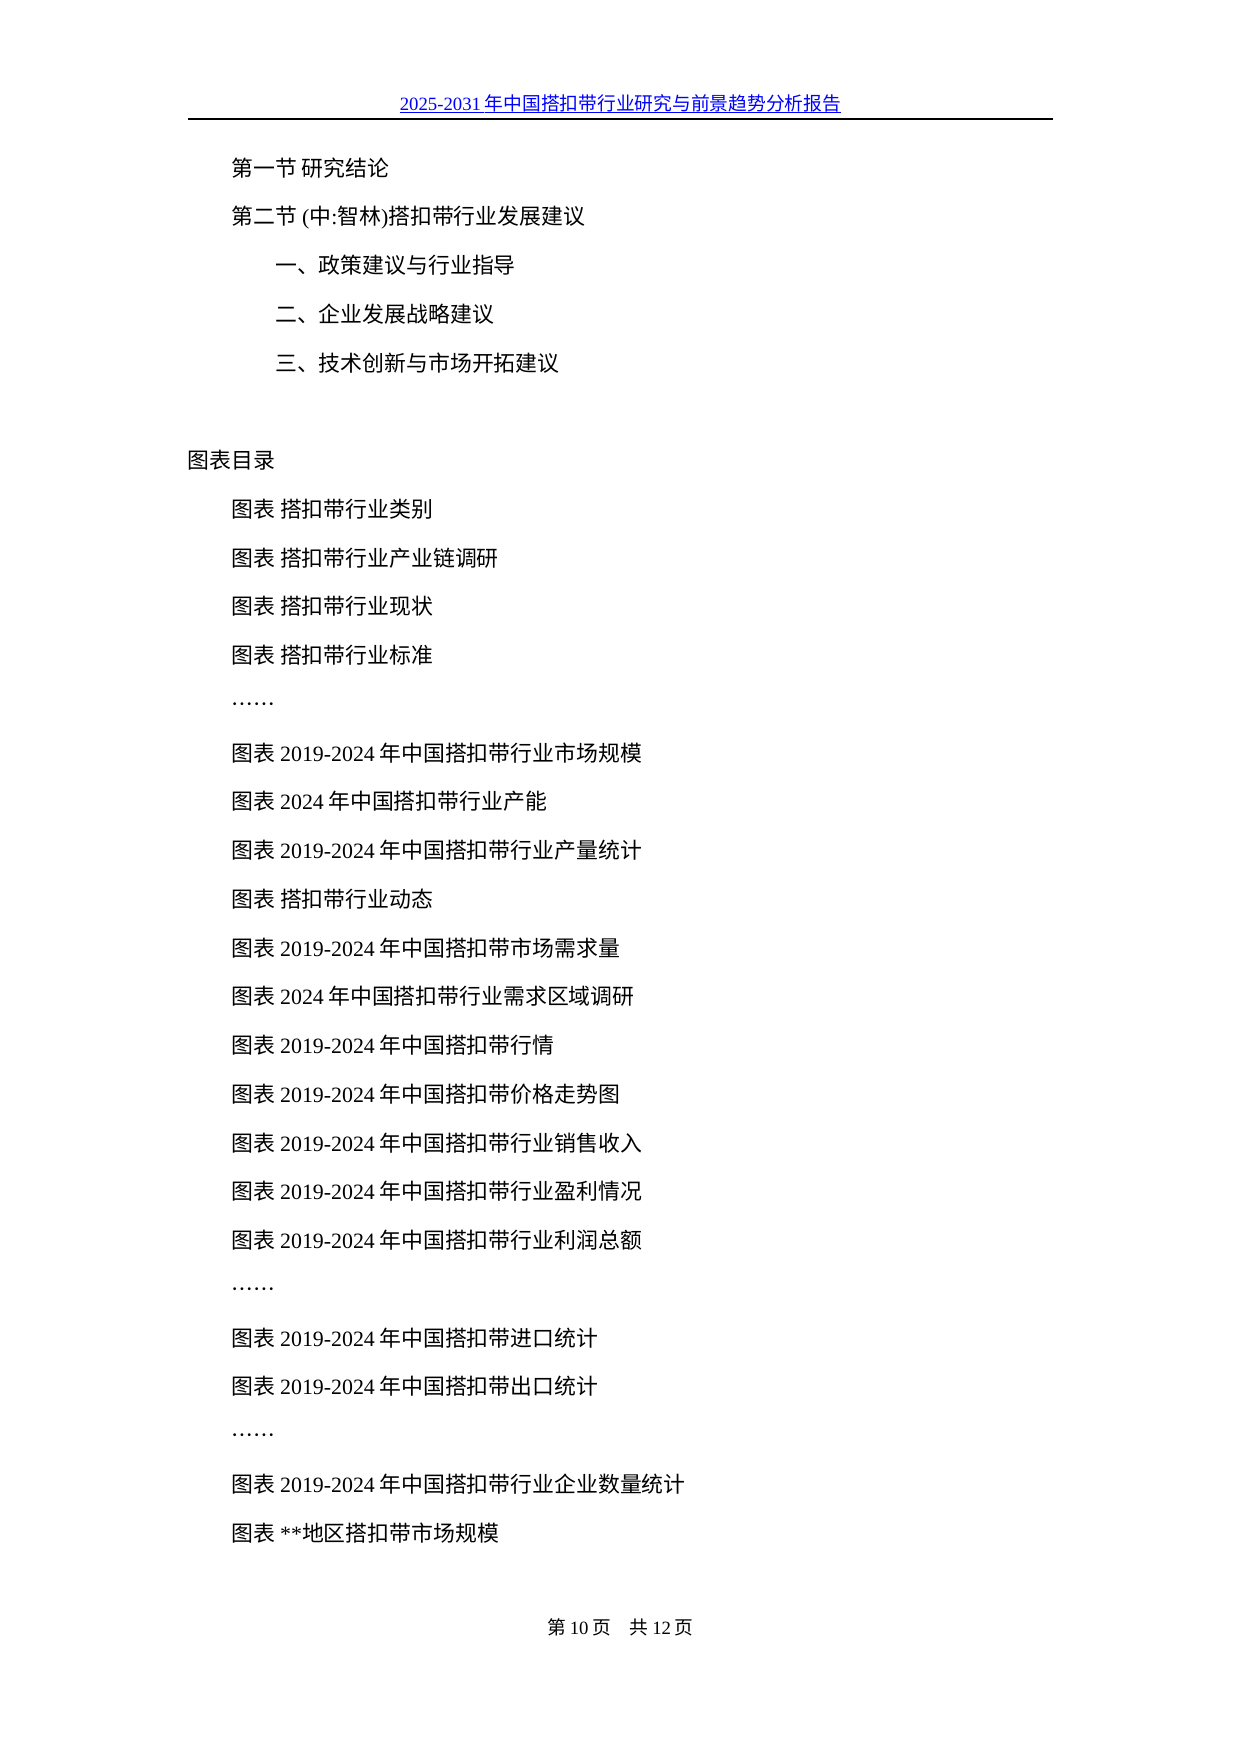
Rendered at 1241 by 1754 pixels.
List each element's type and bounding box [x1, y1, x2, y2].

text [187, 150, 1053, 1548]
